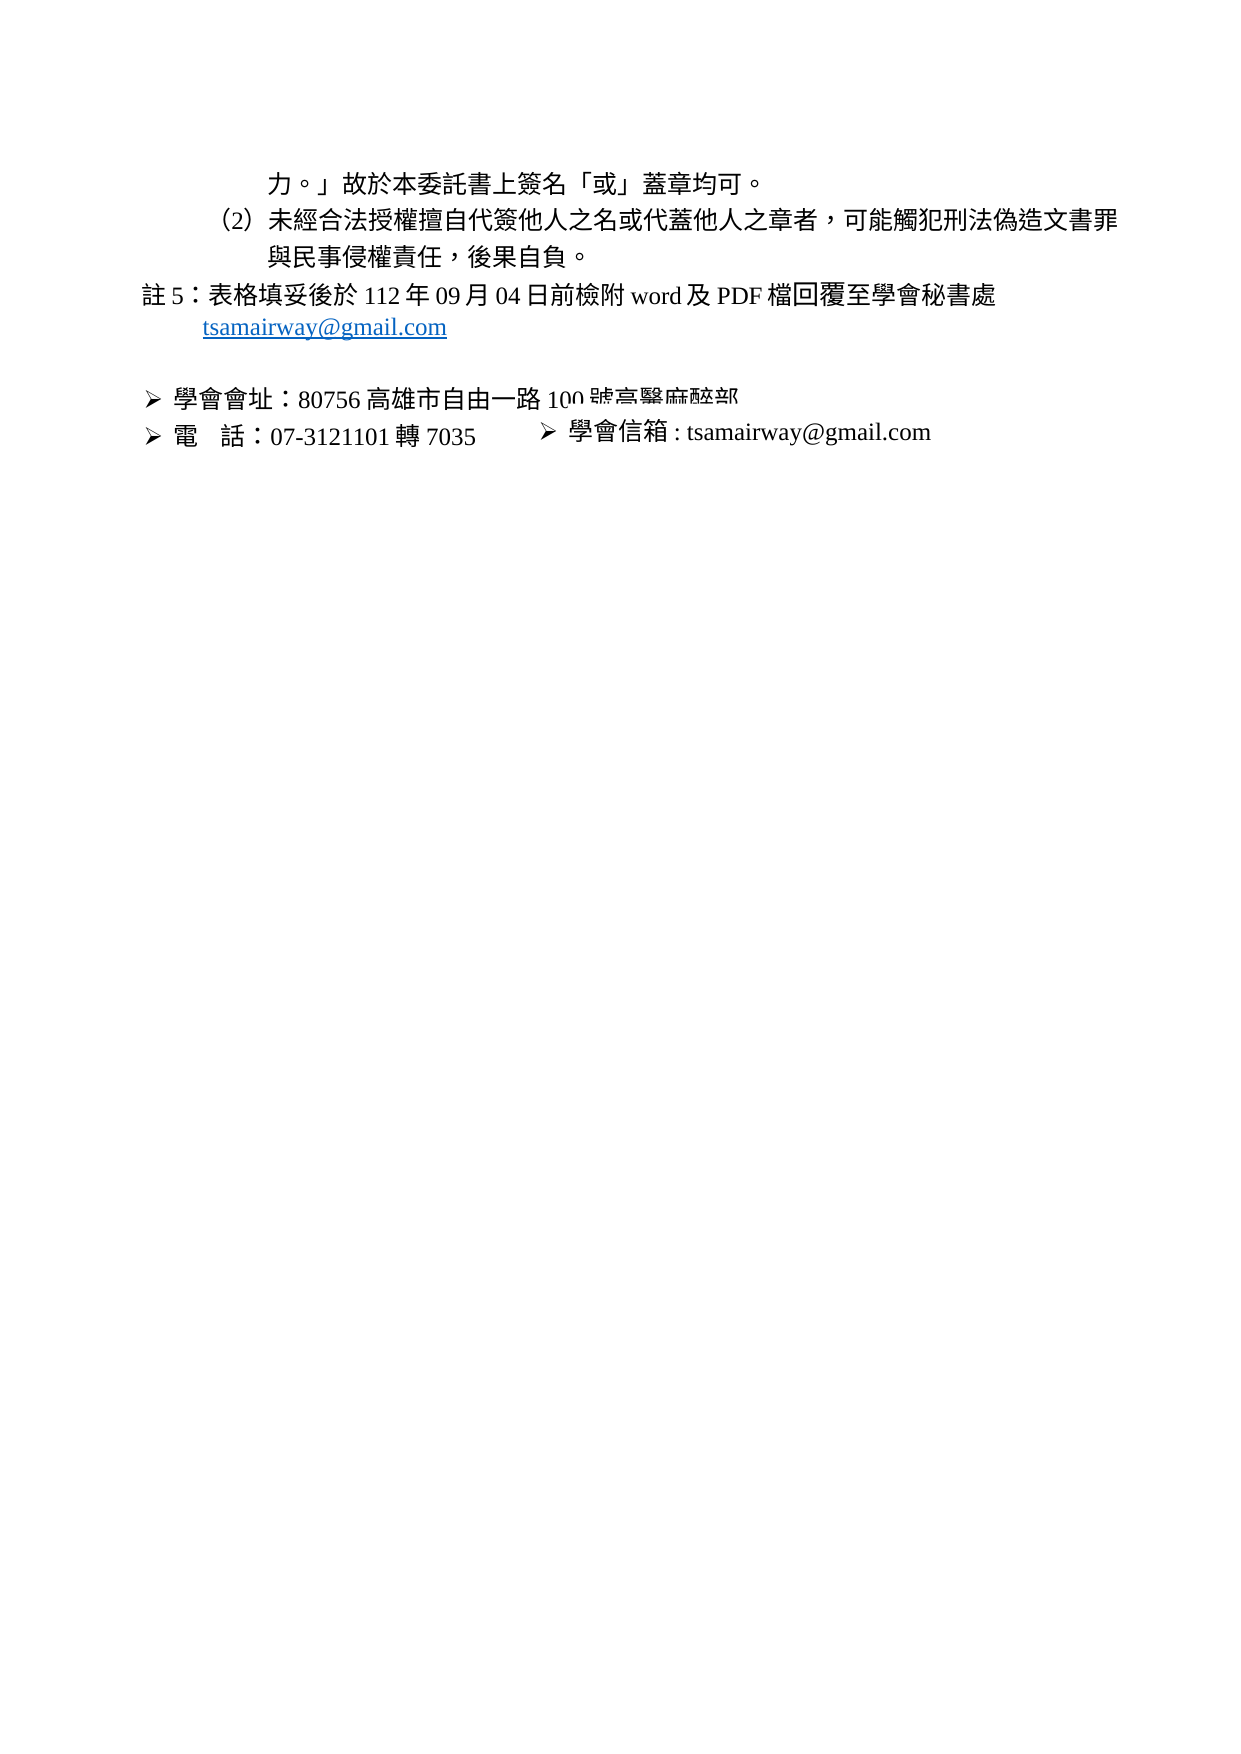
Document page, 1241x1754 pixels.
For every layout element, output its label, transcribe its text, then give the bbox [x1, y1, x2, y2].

list 學會會址：80756 高雄市自由一路100號高醫麻醉部 [143, 379, 1053, 416]
list 電 話：07-3121101轉 7035 [143, 416, 567, 454]
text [143, 164, 1132, 201]
text （2）未經合法授權擅自代簽他人之名或代蓋他人之章者，可能觸犯刑法偽造文書罪與民事侵權責任，後果自負。 [206, 201, 1132, 273]
text 註5：表格填妥後於112年09月04日前檢附word及PDF檔回覆至學會秘書處tsamairway@gmail.com [141, 273, 1132, 341]
